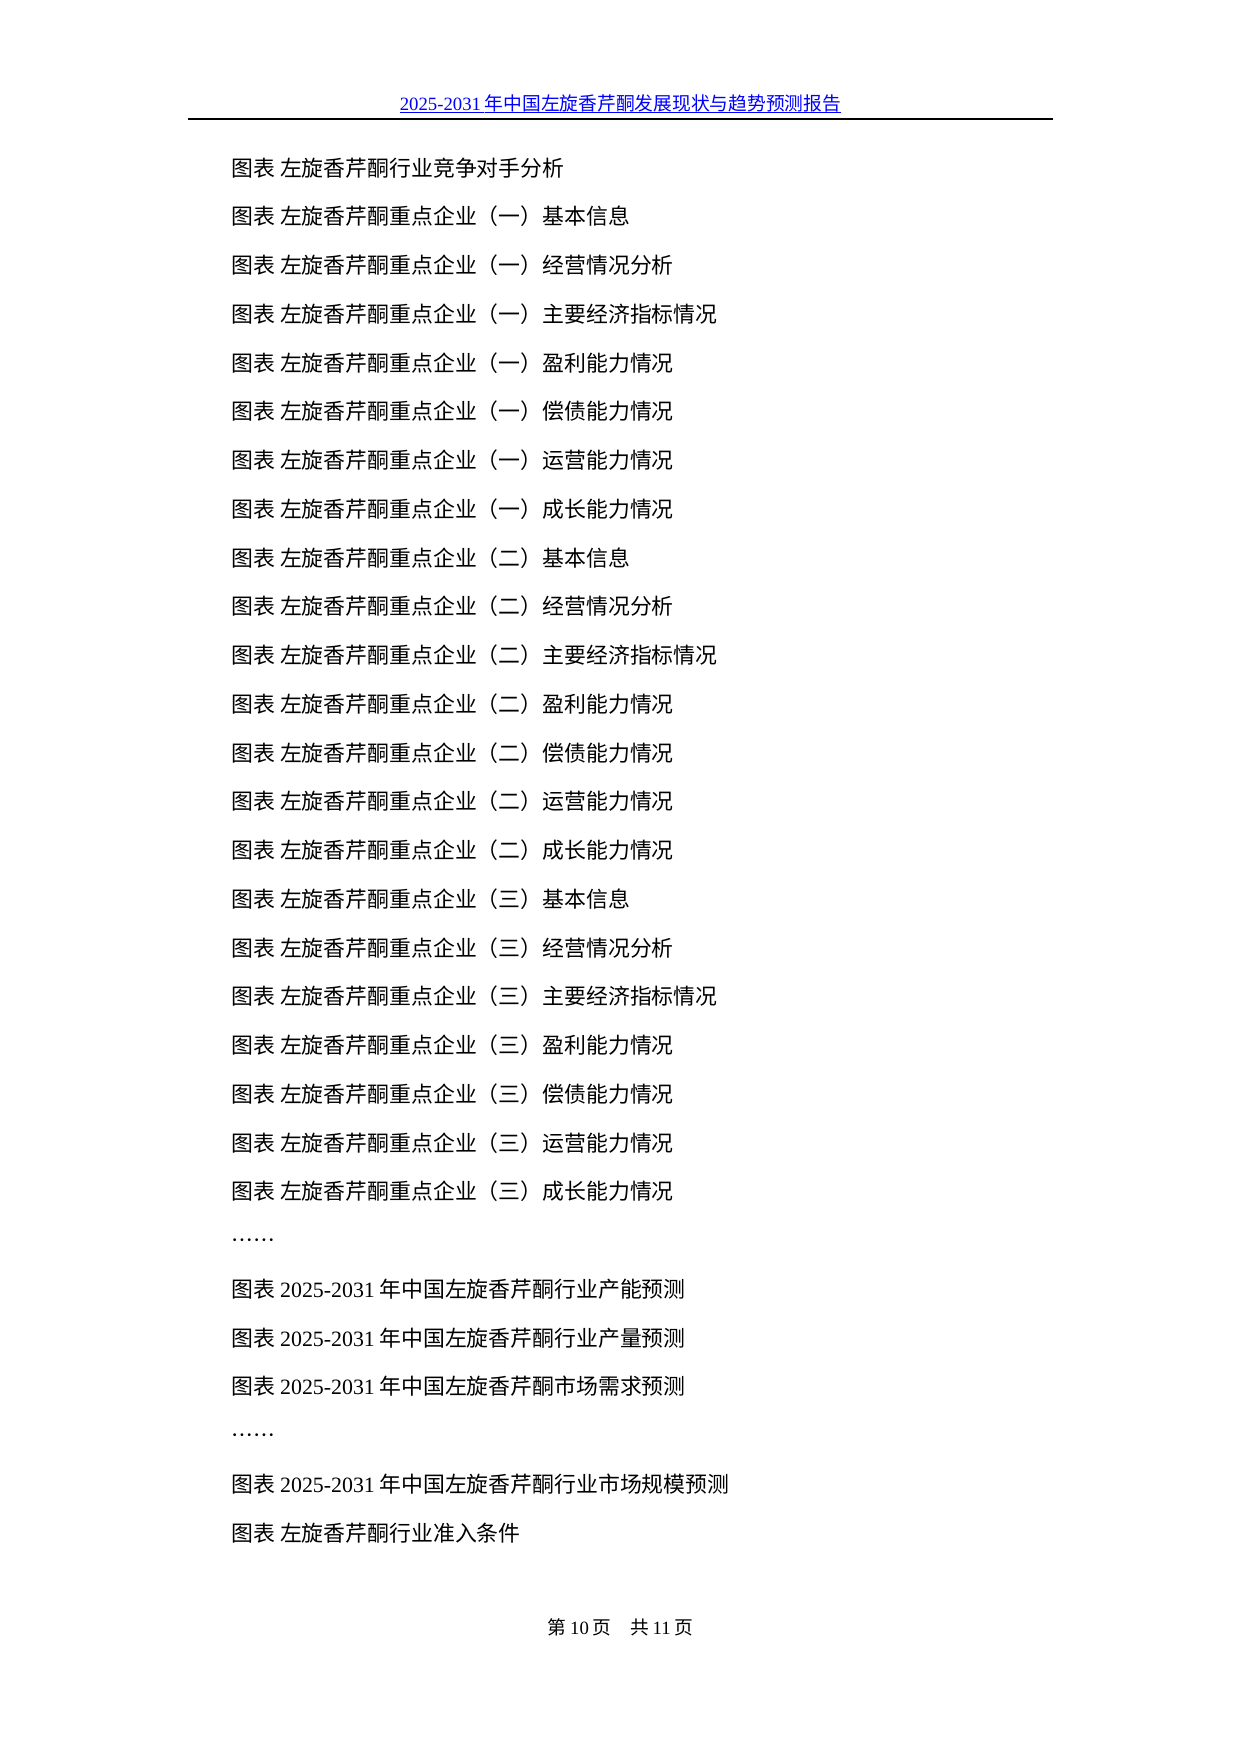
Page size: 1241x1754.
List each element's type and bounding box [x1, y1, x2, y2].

text [187, 150, 1053, 1548]
